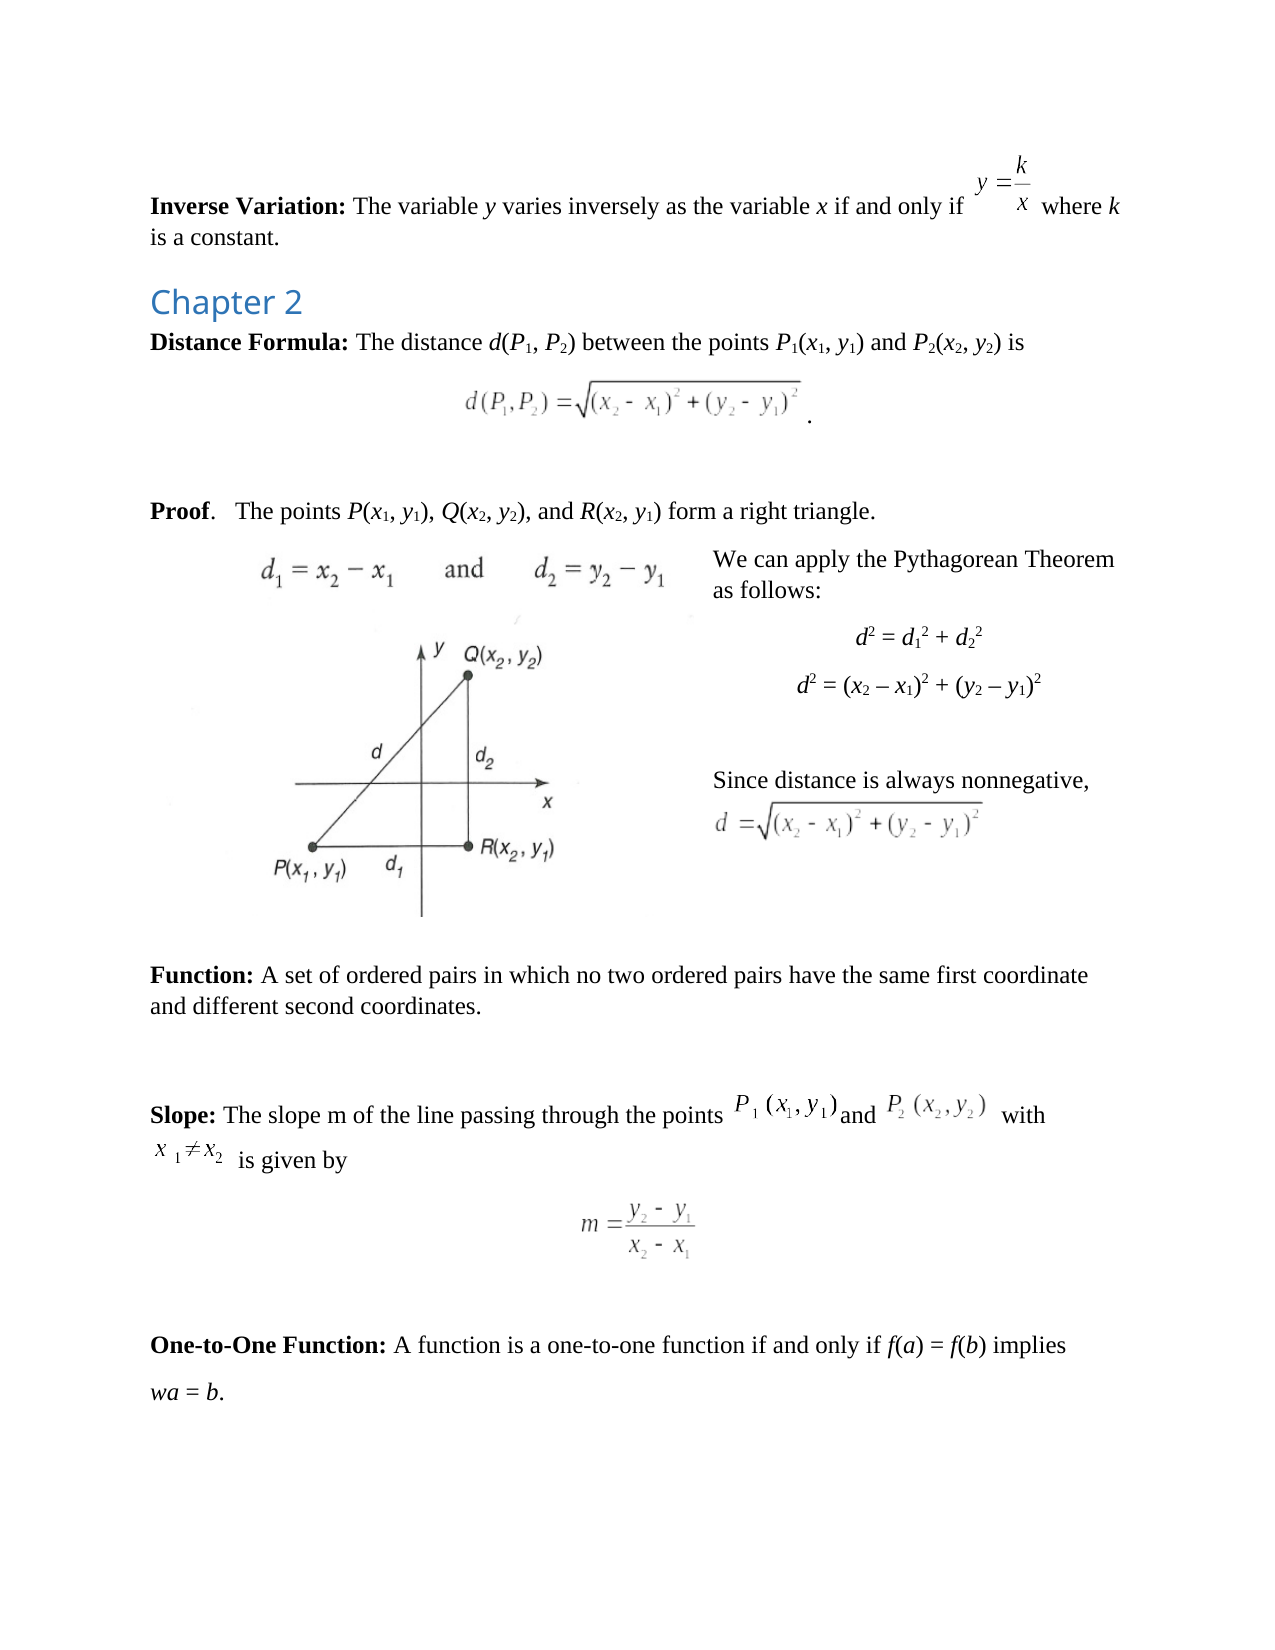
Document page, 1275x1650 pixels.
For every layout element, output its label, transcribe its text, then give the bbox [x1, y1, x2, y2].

text Inverse Variation: The variable y varies inversely as the variable x if and only if where k is a constant. [150, 150, 1125, 251]
text We can apply the Pythagorean Theorem as follows: [694, 544, 1125, 603]
text d2 = d12 + d22 [694, 622, 1125, 651]
text Since distance is always nonnegative, [694, 766, 1125, 845]
text d2 = (x2 – x1)2 + (y2 – y1)2 [694, 670, 1125, 699]
text wa = b. [150, 1377, 1125, 1406]
text Slope: The slope m of the line passing through the points and with is given by [150, 1086, 1125, 1174]
text . [150, 375, 1125, 429]
text Proof. The points P(x1, y1), Q(x2, y2), and R(x2, y1) form a right triangle. [150, 496, 1125, 525]
text Distance Formula: The distance d(P1, P2) between the points P1(x1, y1) and P2(x2, y2) is [150, 327, 1125, 356]
subtitle Chapter 2 [150, 278, 1125, 324]
text Function: A set of ordered pairs in which no two ordered pairs have the same first coordinate and different second coordinates. [150, 960, 1125, 1019]
text One-to-One Function: A function is a one-to-one function if and only if f(a) = f(b) implies [150, 1330, 1125, 1358]
